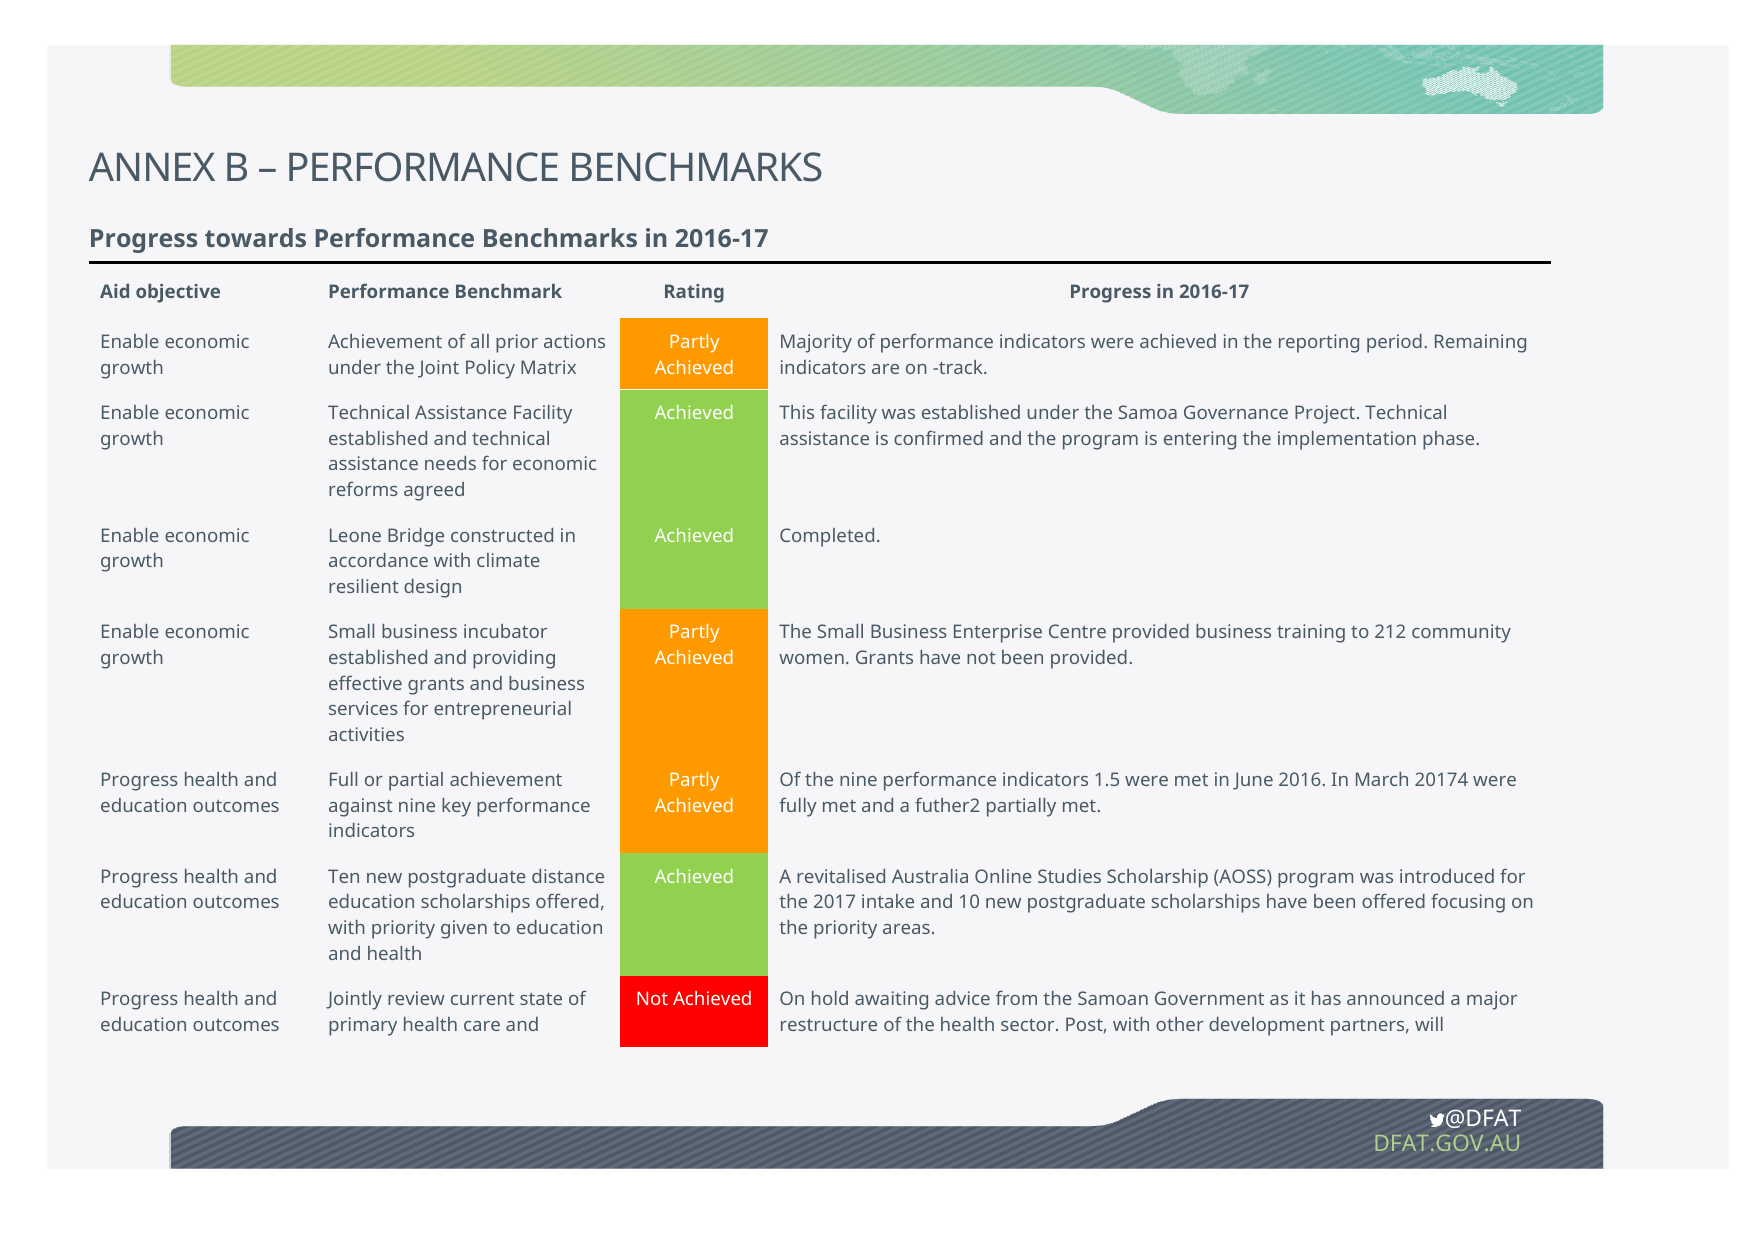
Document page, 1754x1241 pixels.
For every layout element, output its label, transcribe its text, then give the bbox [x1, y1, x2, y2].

table_cell Full or partial achievement against nine key performance indicators [317, 756, 620, 853]
table_cell Progress health and education outcomes [89, 976, 317, 1047]
table_cell Enable economic growth [89, 512, 317, 609]
table_header Progress in 2016-17 [768, 264, 1551, 318]
table_cell Of the nine performance indicators 1.5 were met in June 2016. In March 20174 were fully met and a futher2 partially met. [768, 756, 1551, 853]
table_cell Achieved [620, 512, 768, 609]
table_cell Progress health and education outcomes [89, 756, 317, 853]
table_cell The Small Business Enterprise Centre provided business training to 212 community women. Grants have not been provided. [768, 609, 1551, 756]
table_cell Enable economic growth [89, 609, 317, 756]
table_cell Small business incubator established and providing effective grants and business services for entrepreneurial activities [317, 609, 620, 756]
table_header Performance Benchmark [317, 264, 620, 318]
subtitle Annex B – PERFORMANCE BENCHMARKS [89, 150, 1551, 189]
picture [6, 25, 1754, 1188]
table_cell Achievement of all prior actions under the Joint Policy Matrix [317, 318, 620, 389]
table_cell Leone Bridge constructed in accordance with climate resilient design [317, 512, 620, 609]
table_cell Achieved [620, 390, 768, 512]
table_cell Enable economic growth [89, 390, 317, 512]
table_header Rating [620, 264, 768, 318]
table_cell Partly Achieved [620, 609, 768, 756]
table_cell Partly Achieved [620, 318, 768, 389]
table_cell Achieved [620, 853, 768, 976]
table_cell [768, 976, 1551, 1047]
table_cell Completed. [768, 512, 1551, 609]
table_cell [317, 976, 620, 1047]
table_cell Enable economic growth [89, 318, 317, 389]
table_cell Ten new postgraduate distance education scholarships offered, with priority given to education and health [317, 853, 620, 976]
table_cell A revitalised Australia Online Studies Scholarship (AOSS) program was introduced for the 2017 intake and 10 new postgraduate scholarships have been offered focusing on the priority areas. [768, 853, 1551, 976]
table_cell Majority of performance indicators were achieved in the reporting period. Remaining indicators are on -track. [768, 318, 1551, 389]
table_header Aid objective [89, 264, 317, 318]
table_cell Technical Assistance Facility established and technical assistance needs for economic reforms agreed [317, 390, 620, 512]
table_cell Not Achieved [620, 976, 768, 1047]
table_cell This facility was established under the Samoa Governance Project. Technical assistance is confirmed and the program is entering the implementation phase. [768, 390, 1551, 512]
table_cell Partly Achieved [620, 756, 768, 853]
text Progress towards Performance Benchmarks in 2016-17 [89, 221, 1551, 255]
table_cell Progress health and education outcomes [89, 853, 317, 976]
